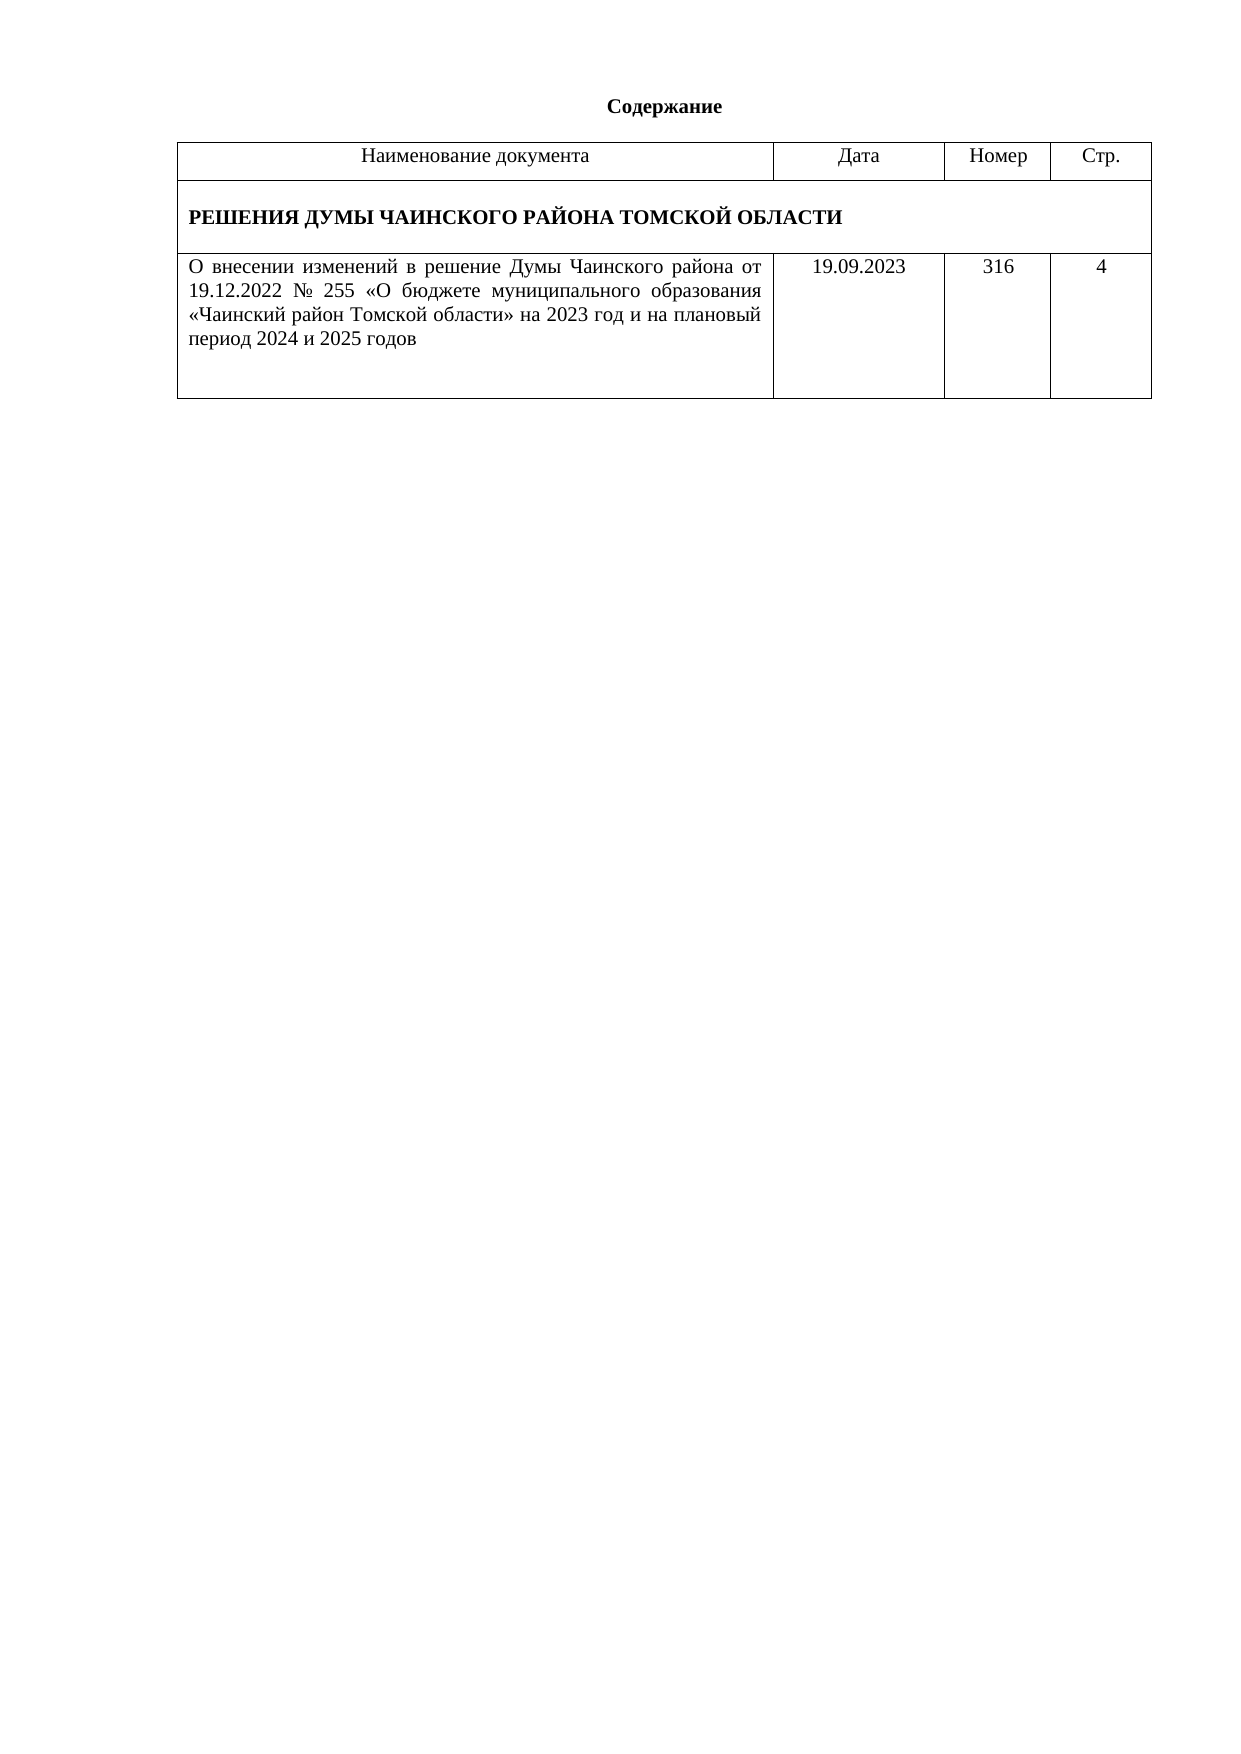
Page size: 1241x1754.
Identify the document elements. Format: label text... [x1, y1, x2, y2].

table_header Наименование документа [178, 143, 773, 180]
table_header Дата [774, 143, 944, 180]
text Содержание [177, 94, 1152, 118]
table_cell 4 [1051, 254, 1151, 398]
table_header Стр. [1051, 143, 1151, 180]
table_cell 19.09.2023 [774, 254, 944, 398]
table_cell О внесении изменений в решение Думы Чаинского района от 19.12.2022 № 255 «О бюджете муниципального образования «Чаинский район Томской области» на 2023 год и на плановый период 2024 и 2025 годов [178, 254, 773, 398]
table_cell 316 [945, 254, 1050, 398]
table_cell РЕШЕНИЯ ДУМЫ ЧАИНСКОГО РАЙОНА ТОМСКОЙ ОБЛАСТИ [178, 181, 1151, 253]
table_header Номер [945, 143, 1050, 180]
